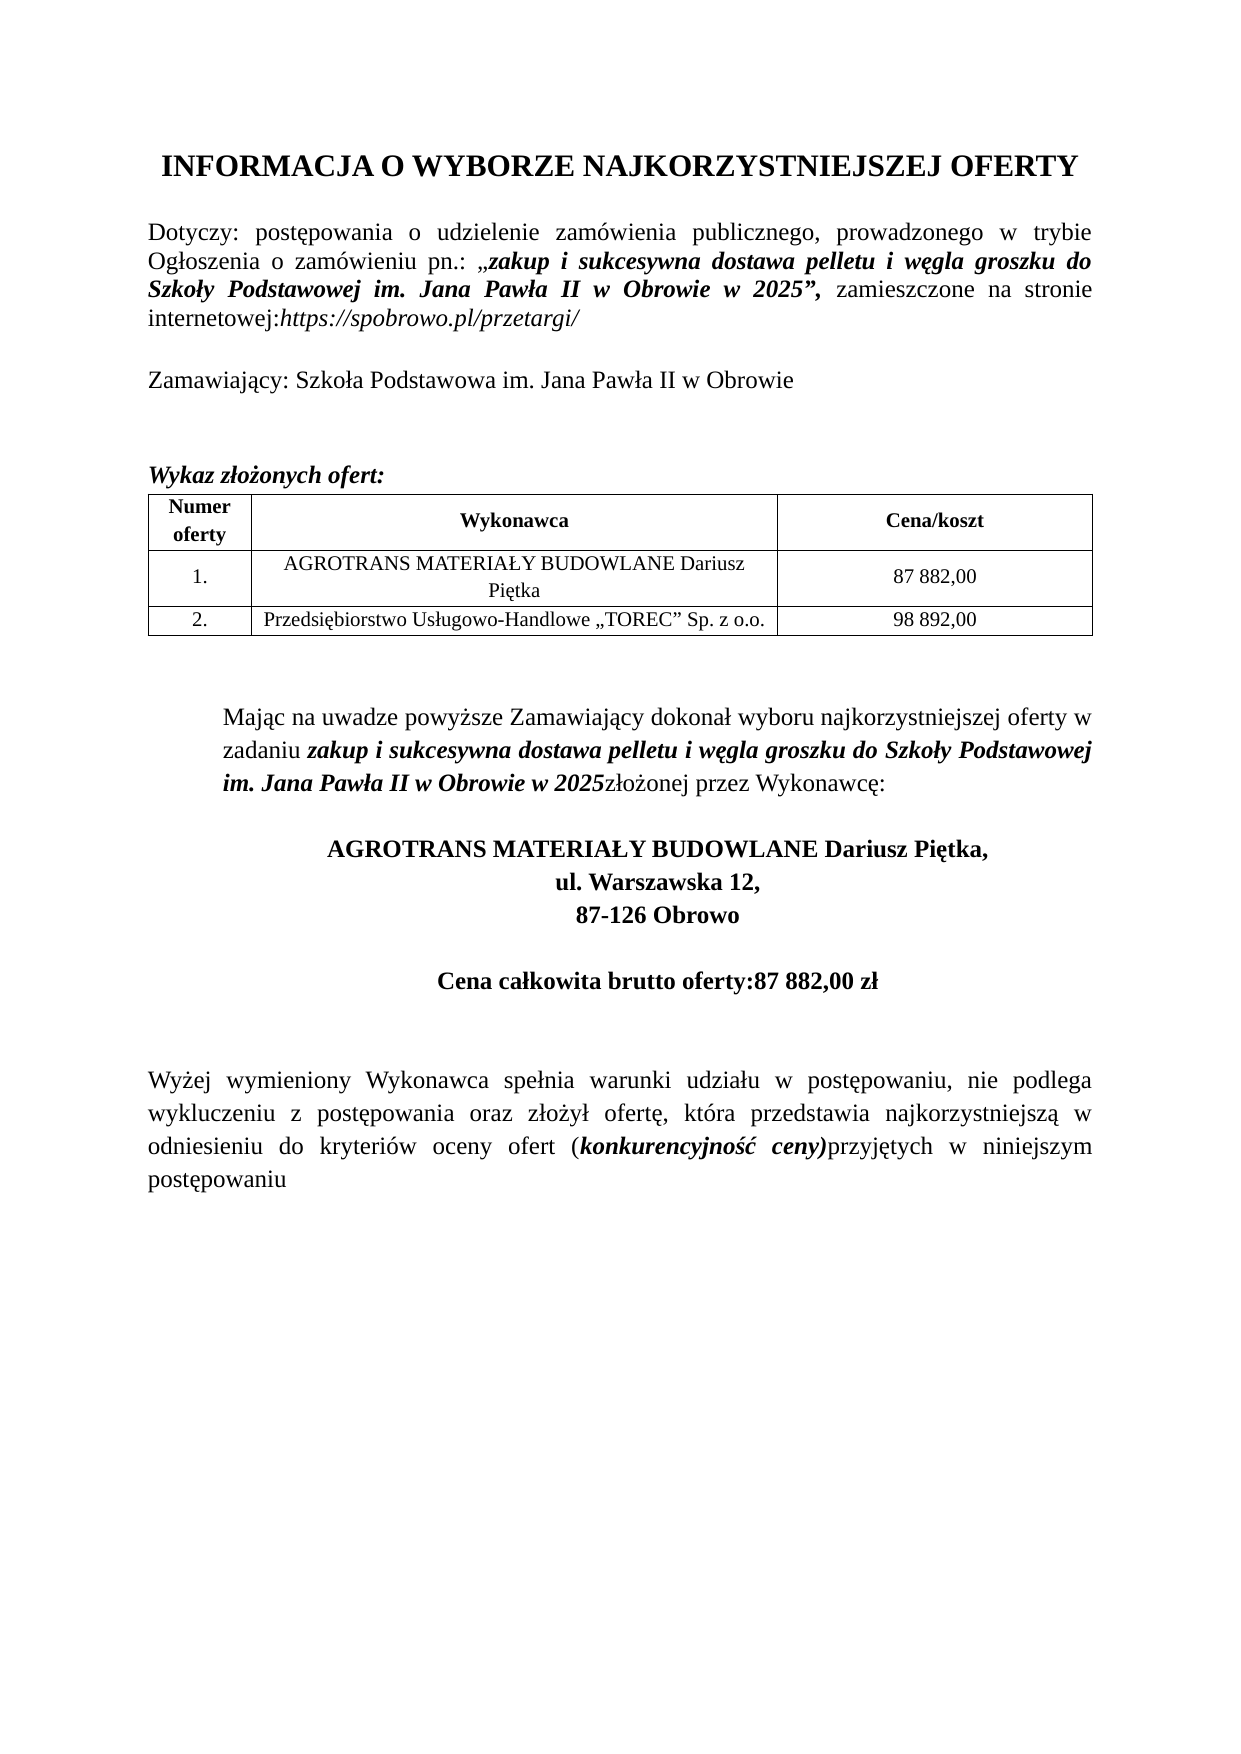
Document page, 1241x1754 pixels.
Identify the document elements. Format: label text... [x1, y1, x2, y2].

table_header Numer oferty [149, 495, 251, 550]
text Wyżej wymieniony Wykonawca spełnia warunki udziału w postępowaniu, nie podlega wykluczeniu z postępowania oraz złożył ofertę, która przedstawia najkorzystniejszą w odniesieniu do kryteriów oceny ofert (konkurencyjność ceny)przyjętych w niniejszym postępowaniu [148, 1065, 1093, 1193]
text AGROTRANS MATERIAŁY BUDOWLANE Dariusz Piętka, [223, 834, 1093, 862]
text Dotyczy: postępowania o udzielenie zamówienia publicznego, prowadzonego w trybie Ogłoszenia o zamówieniu pn.: „zakup i sukcesywna dostawa pelletu i węgla groszku do Szkoły Podstawowej im. Jana Pawła II w Obrowie w 2025”, zamieszczone na stronie internetowej:https://spobrowo.pl/przetargi/ [148, 217, 1093, 332]
table_cell 87 882,00 [778, 551, 1092, 606]
text INFORMACJA O WYBORZE NAJKORZYSTNIEJSZEJ OFERTY [148, 148, 1093, 183]
table_header Wykonawca [252, 495, 777, 550]
text Mając na uwadze powyższe Zamawiający dokonał wyboru najkorzystniejszej oferty w zadaniu zakup i sukcesywna dostawa pelletu i węgla groszku do Szkoły Podstawowej im. Jana Pawła II w Obrowie w 2025złożonej przez Wykonawcę: [223, 702, 1093, 796]
text Wykaz złożonych ofert: [148, 460, 1093, 489]
text Zamawiający: Szkoła Podstawowa im. Jana Pawła II w Obrowie [148, 366, 1093, 394]
table_cell AGROTRANS MATERIAŁY BUDOWLANE Dariusz Piętka [252, 551, 777, 606]
table_cell Przedsiębiorstwo Usługowo-Handlowe „TOREC” Sp. z o.o. [252, 607, 777, 634]
table_cell 2. [149, 607, 251, 634]
text 87-126 Obrowo [223, 900, 1093, 928]
table_cell 1. [149, 551, 251, 606]
table_cell 98 892,00 [778, 607, 1092, 634]
table_header Cena/koszt [778, 495, 1092, 550]
text ul. Warszawska 12, [223, 867, 1093, 896]
text Cena całkowita brutto oferty:87 882,00 zł [223, 966, 1093, 994]
